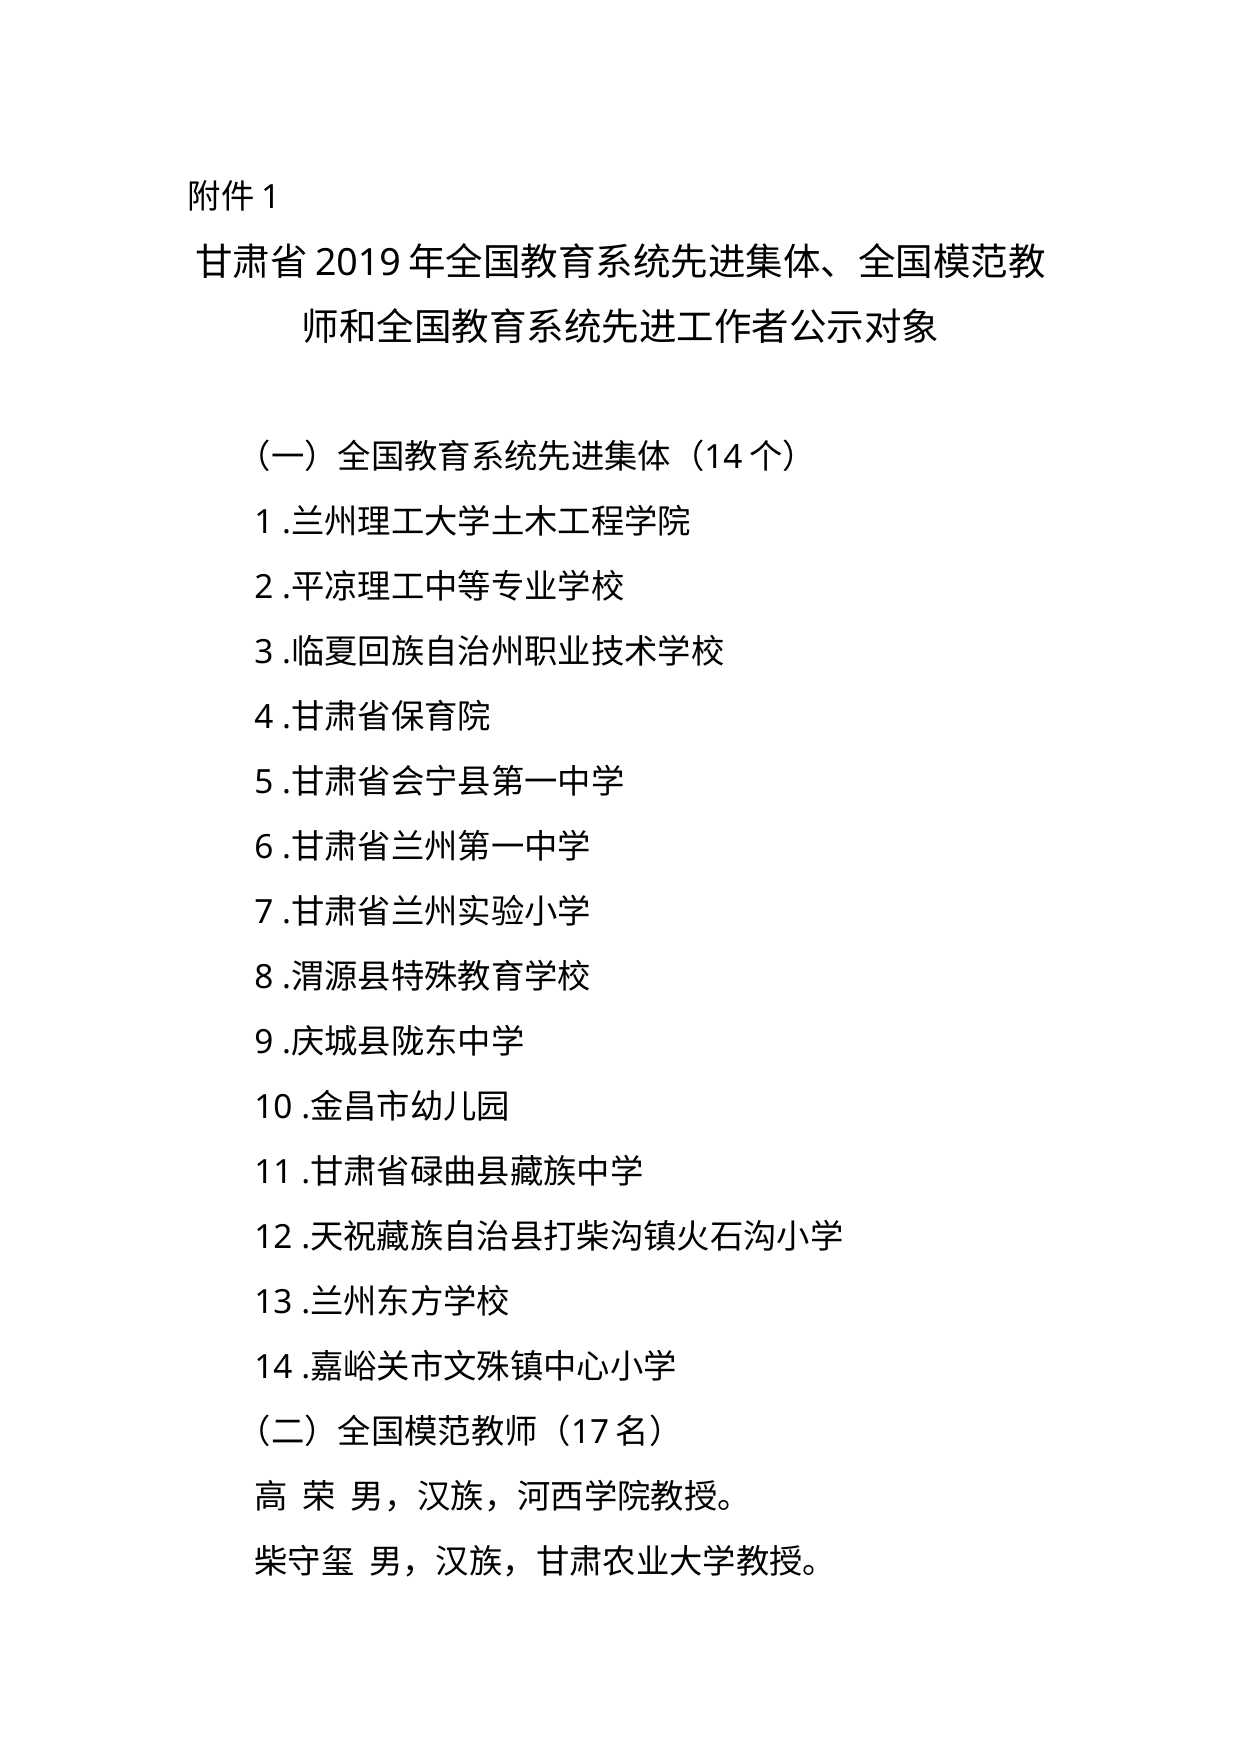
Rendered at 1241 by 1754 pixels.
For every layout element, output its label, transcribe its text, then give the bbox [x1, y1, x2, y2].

text 11 .甘肃省碌曲县藏族中学 [187, 1137, 1053, 1202]
text 2 .平凉理工中等专业学校 [187, 552, 1053, 617]
text 甘肃省2019年全国教育系统先进集体、全国模范教师和全国教育系统先进工作者公示对象 [187, 227, 1053, 357]
text 13 .兰州东方学校 [187, 1267, 1053, 1332]
text 6 .甘肃省兰州第一中学 [187, 812, 1053, 877]
list 柴守玺 男，汉族，甘肃农业大学教授。 [187, 1527, 1053, 1592]
list 高 荣 男，汉族，河西学院教授。 [187, 1462, 1053, 1527]
text 1 .兰州理工大学土木工程学院 [187, 487, 1053, 552]
text 3 .临夏回族自治州职业技术学校 [187, 617, 1053, 682]
text （一）全国教育系统先进集体（14个） [187, 422, 1053, 487]
text 附件1 [187, 162, 1053, 227]
text 9 .庆城县陇东中学 [187, 1007, 1053, 1072]
text 4 .甘肃省保育院 [187, 682, 1053, 747]
text 5 .甘肃省会宁县第一中学 [187, 747, 1053, 812]
text 7 .甘肃省兰州实验小学 [187, 877, 1053, 942]
text 10 .金昌市幼儿园 [187, 1072, 1053, 1137]
list 全国模范教师（17名） [187, 1397, 1053, 1462]
text 14 .嘉峪关市文殊镇中心小学 [187, 1332, 1053, 1397]
text 8 .渭源县特殊教育学校 [187, 942, 1053, 1007]
text 12 .天祝藏族自治县打柴沟镇火石沟小学 [187, 1202, 1053, 1267]
